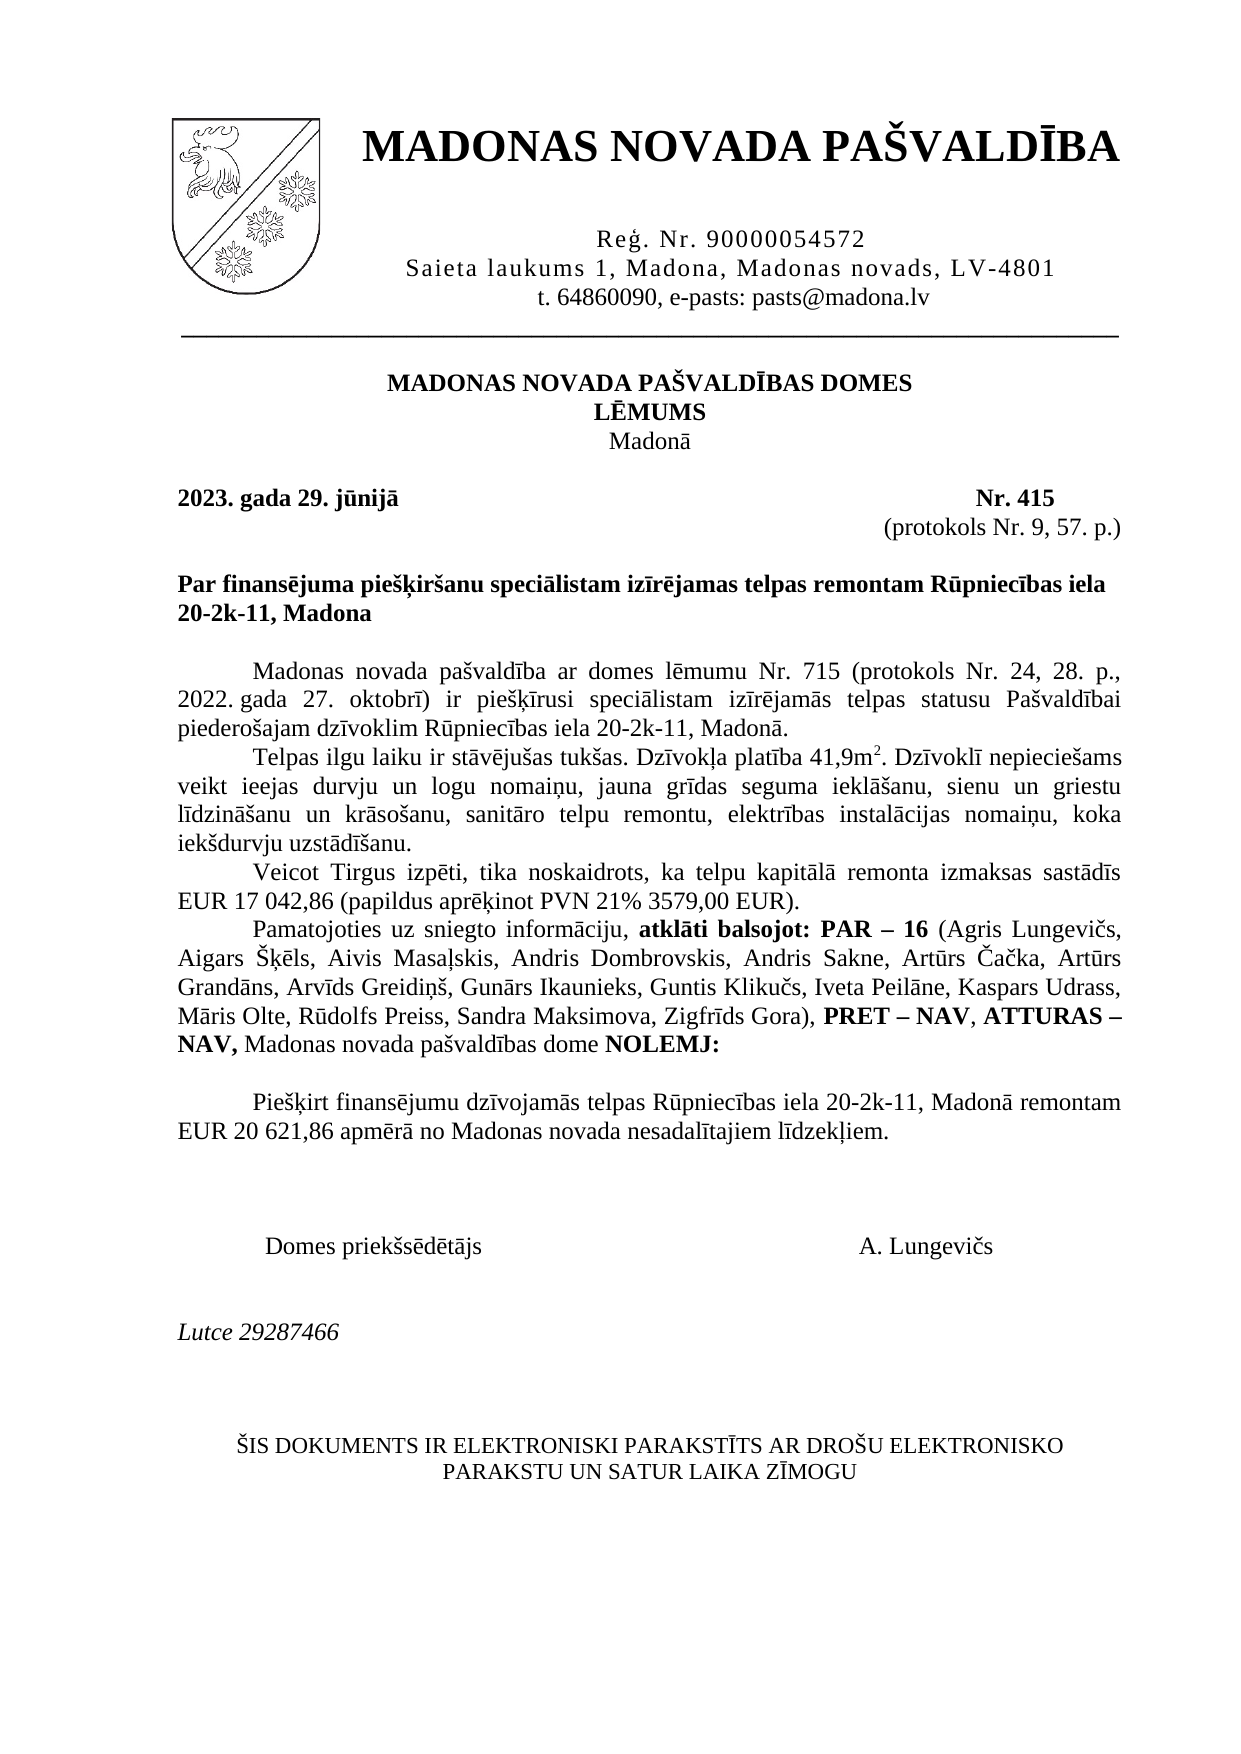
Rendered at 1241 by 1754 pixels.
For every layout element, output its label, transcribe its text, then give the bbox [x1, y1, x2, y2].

picture [171, 118, 321, 295]
text Madonas novada pašvaldība ar domes lēmumu Nr. 715 (protokols Nr. 24, 28. p., 2022. gada 27. oktobrī) ir piešķīrusi speciālistam izīrējamās telpas statusu Pašvaldībai piederošajam dzīvoklim Rūpniecības iela 20-2k-11, Madonā. [177, 656, 1122, 742]
text Reģ. Nr. 90000054572 [321, 224, 1122, 253]
text ___________________________________________________________________________ [177, 311, 1122, 339]
text (protokols Nr. 9, 57. p.) [177, 512, 1122, 541]
text Par finansējuma piešķiršanu speciālistam izīrējamas telpas remontam Rūpniecības iela 20-2k-11, Madona [177, 569, 1122, 627]
text t. 64860090, e-pasts: pasts@madona.lv [177, 282, 1122, 311]
text Madonā [177, 426, 1122, 454]
text Lutce 29287466 [177, 1317, 1122, 1346]
text Piešķirt finansējumu dzīvojamās telpas Rūpniecības iela 20-2k-11, Madonā remontam EUR 20 621,86 apmērā no Madonas novada nesadalītajiem līdzekļiem. [177, 1087, 1122, 1144]
text LĒMUMS [177, 397, 1122, 426]
text Veicot Tirgus izpēti, tika noskaidrots, ka telpu kapitālā remonta izmaksas sastādīs EUR 17 042,86 (papildus aprēķinot PVN 21% 3579,00 EUR). [177, 857, 1122, 914]
text Pamatojoties uz sniegto informāciju, atklāti balsojot: PAR – 16 (Agris Lungevičs, Aigars Šķēls, Aivis Masaļskis, Andris Dombrovskis, Andris Sakne, Artūrs Čačka, Artūrs Grandāns, Arvīds Greidiņš, Gunārs Ikaunieks, Guntis Klikučs, Iveta Peilāne, Kaspars Udrass, Māris Olte, Rūdolfs Preiss, Sandra Maksimova, Zigfrīds Gora), PRET – NAV, ATTURAS – NAV, Madonas novada pašvaldības dome NOLEMJ: [177, 914, 1122, 1058]
text 2023. gada 29. jūnijā Nr. 415 [177, 483, 1122, 512]
text MADONAS NOVADA PAŠVALDĪBAS DOMES [177, 368, 1122, 397]
text Telpas ilgu laiku ir stāvējušas tukšas. Dzīvokļa platība 41,9m2. Dzīvoklī nepieciešams veikt ieejas durvju un logu nomaiņu, jauna grīdas seguma ieklāšanu, sienu un griestu līdzināšanu un krāsošanu, sanitāro telpu remontu, elektrības instalācijas nomaiņu, koka iekšdurvju uzstādīšanu. [177, 742, 1122, 857]
text ŠIS DOKUMENTS IR ELEKTRONISKI PARAKSTĪTS AR DROŠU ELEKTRONISKO PARAKSTU UN SATUR LAIKA ZĪMOGU [178, 1432, 1122, 1485]
text MADONAS NOVADA PAŠVALDĪBA [321, 118, 1122, 171]
text Saieta laukums 1, Madona, Madonas novads, LV-4801 [321, 253, 1122, 282]
text Domes priekšsēdētājs A. Lungevičs [177, 1231, 1122, 1259]
